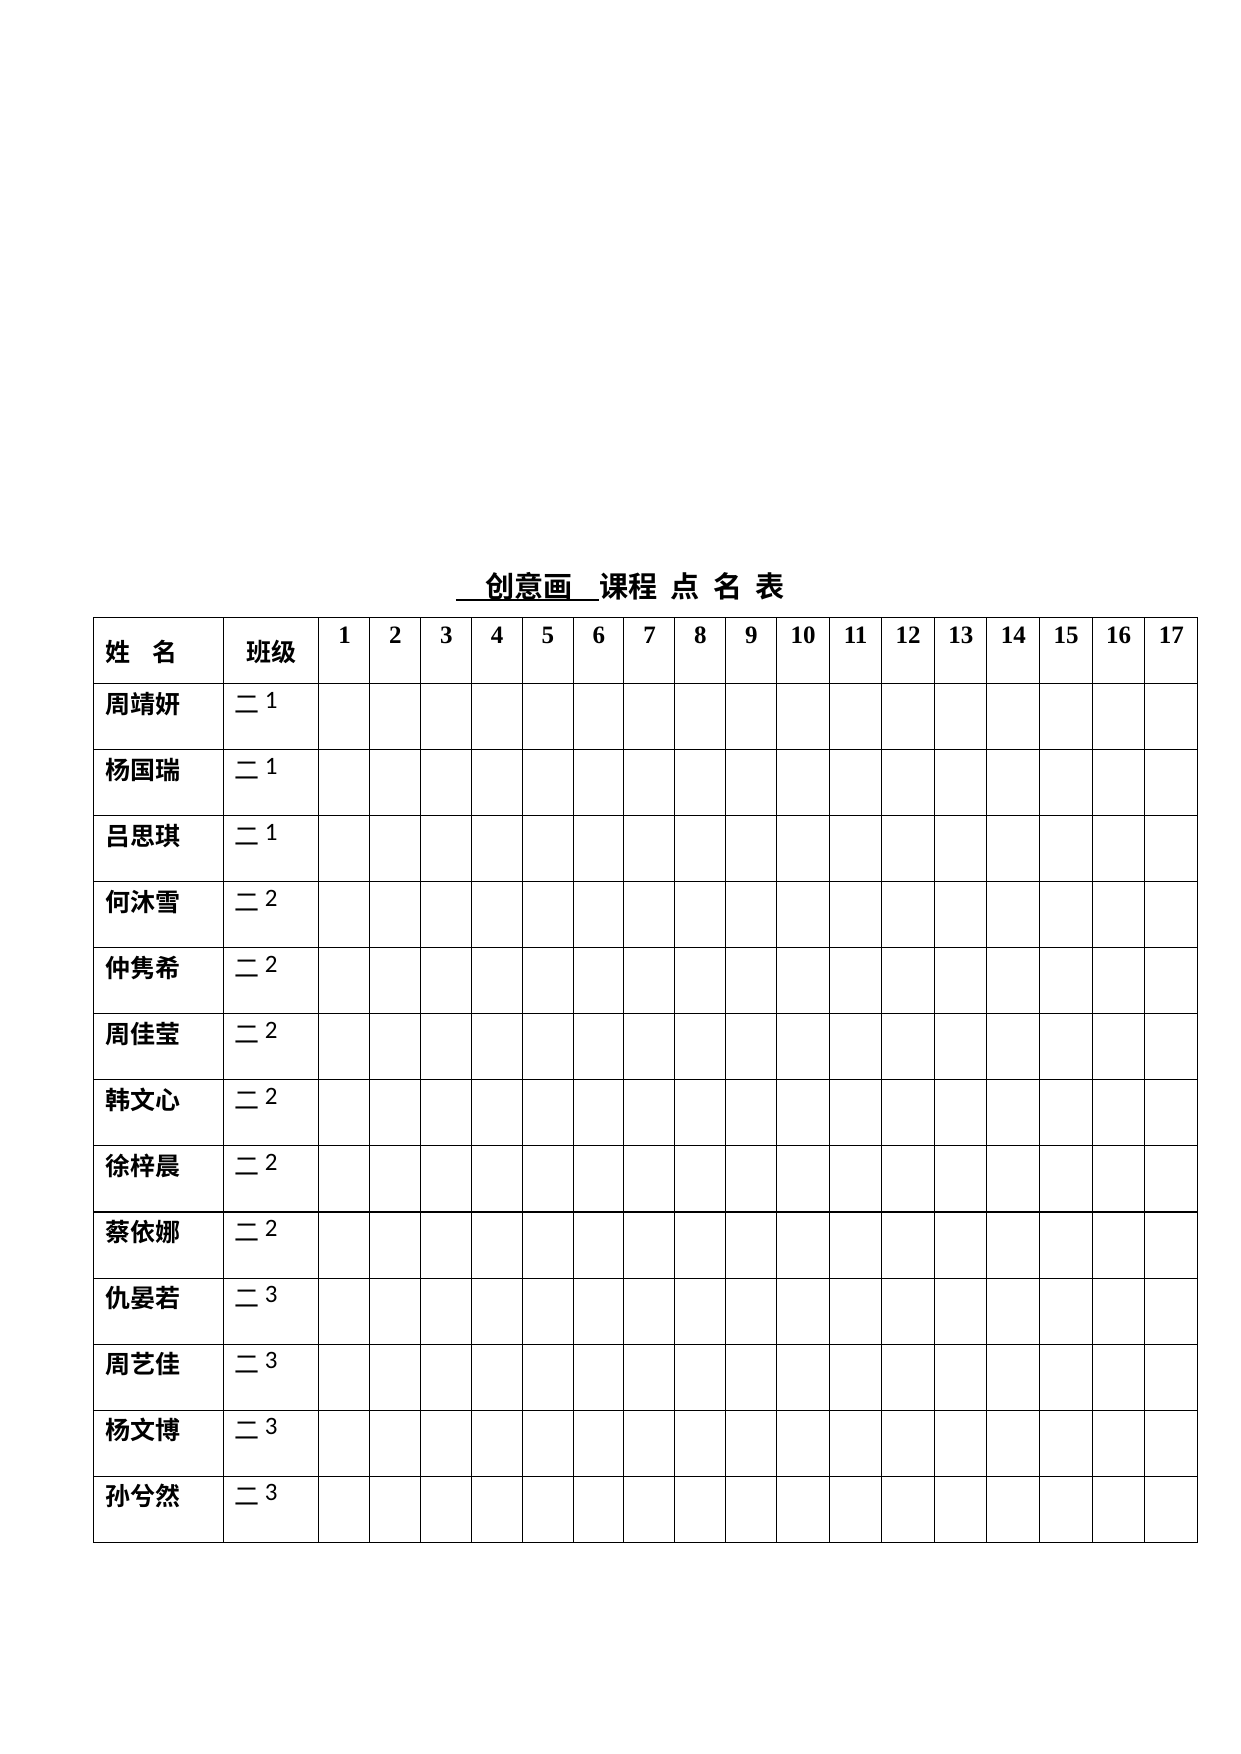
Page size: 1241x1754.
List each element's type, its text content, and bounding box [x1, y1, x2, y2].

table_cell [830, 1080, 881, 1145]
table_cell [726, 1146, 776, 1211]
table_cell [574, 1213, 623, 1277]
table_cell [523, 684, 573, 749]
table_header 12 [882, 618, 934, 683]
table_cell [777, 1345, 829, 1409]
table_cell [472, 1345, 522, 1409]
table_cell 仇晏若 [94, 1279, 223, 1343]
table_cell [830, 1213, 881, 1277]
table_cell [421, 1345, 471, 1409]
table_cell [987, 1279, 1039, 1343]
table_cell [675, 1146, 725, 1211]
table_cell [624, 816, 674, 881]
table_cell [624, 1345, 674, 1409]
table_cell [882, 1080, 934, 1145]
table_cell 二3 [224, 1279, 318, 1343]
table_cell 杨国瑞 [94, 750, 223, 815]
table_cell [624, 684, 674, 749]
table_cell [1040, 1279, 1092, 1343]
table_cell [370, 750, 420, 815]
table_cell [472, 1477, 522, 1542]
table_cell [1040, 750, 1092, 815]
table_cell [523, 1014, 573, 1079]
table_cell [1093, 750, 1144, 815]
table_cell 韩文心 [94, 1080, 223, 1145]
table_cell [472, 882, 522, 947]
table_cell [421, 816, 471, 881]
table_cell [987, 1146, 1039, 1211]
table_cell [1093, 1080, 1144, 1145]
table_cell 二2 [224, 1080, 318, 1145]
table_cell [987, 1477, 1039, 1542]
table_cell [523, 816, 573, 881]
table_cell [777, 1014, 829, 1079]
table_cell [472, 1014, 522, 1079]
table_header 4 [472, 618, 522, 683]
table_cell [319, 882, 369, 947]
table_cell 二2 [224, 1014, 318, 1079]
table_cell [574, 948, 623, 1013]
table_cell [1145, 1213, 1197, 1277]
table_header 8 [675, 618, 725, 683]
table_cell [523, 1477, 573, 1542]
table_cell [472, 1080, 522, 1145]
table_cell [421, 882, 471, 947]
table_cell [1145, 1279, 1197, 1343]
table_cell [830, 1146, 881, 1211]
table_cell [574, 1279, 623, 1343]
table_cell [882, 882, 934, 947]
table_cell 二2 [224, 948, 318, 1013]
table_cell [370, 1014, 420, 1079]
table_cell [472, 1411, 522, 1476]
table_cell [777, 882, 829, 947]
table_cell 徐梓晨 [94, 1146, 223, 1211]
table_cell [882, 684, 934, 749]
table_cell [574, 1080, 623, 1145]
table_cell [675, 1014, 725, 1079]
table_cell [777, 750, 829, 815]
table_cell [935, 816, 986, 881]
table_header 6 [574, 618, 623, 683]
table_cell [1145, 1146, 1197, 1211]
table_cell [370, 1477, 420, 1542]
table_cell 二2 [224, 1213, 318, 1277]
table_header 11 [830, 618, 881, 683]
table_cell [523, 1345, 573, 1409]
table_cell [935, 1014, 986, 1079]
table_cell [523, 1279, 573, 1343]
table_cell [675, 816, 725, 881]
table_cell [523, 750, 573, 815]
table_cell [624, 882, 674, 947]
table_cell [675, 1080, 725, 1145]
table_cell [1145, 1477, 1197, 1542]
table_cell [319, 1279, 369, 1343]
table_cell [370, 816, 420, 881]
table_cell [574, 1345, 623, 1409]
text 创意画 课程 点 名 表 [187, 552, 1053, 617]
table_cell 吕思琪 [94, 816, 223, 881]
table_cell [726, 948, 776, 1013]
table_cell [1093, 1411, 1144, 1476]
table_cell [675, 1279, 725, 1343]
table_cell [1145, 816, 1197, 881]
table_cell [1040, 1345, 1092, 1409]
table_cell [472, 1279, 522, 1343]
table_cell [987, 1411, 1039, 1476]
table_cell [1145, 1080, 1197, 1145]
table_cell 杨文博 [94, 1411, 223, 1476]
table_cell [726, 882, 776, 947]
table_cell [935, 1477, 986, 1542]
table_cell [472, 948, 522, 1013]
table_cell [726, 750, 776, 815]
table_cell [1040, 948, 1092, 1013]
table_cell [882, 750, 934, 815]
table_cell [935, 684, 986, 749]
table_cell 蔡依娜 [94, 1213, 223, 1277]
table_cell [882, 1014, 934, 1079]
table_cell [882, 1411, 934, 1476]
table_cell [726, 1213, 776, 1277]
table_cell [830, 750, 881, 815]
table_header 班级 [224, 618, 318, 683]
table_cell 二3 [224, 1477, 318, 1542]
table_cell [574, 684, 623, 749]
table_cell [624, 948, 674, 1013]
table_cell [523, 882, 573, 947]
table_header 14 [987, 618, 1039, 683]
table_cell [777, 948, 829, 1013]
table_cell [319, 684, 369, 749]
table_cell [421, 948, 471, 1013]
table_cell [624, 1080, 674, 1145]
table_cell [882, 1279, 934, 1343]
table_cell 周佳莹 [94, 1014, 223, 1079]
table_cell [1040, 1213, 1092, 1277]
table_cell [830, 1477, 881, 1542]
table_cell [726, 1080, 776, 1145]
table_cell [319, 750, 369, 815]
table_cell [624, 1279, 674, 1343]
table_cell [574, 1146, 623, 1211]
table_cell [675, 684, 725, 749]
table_cell [1040, 1146, 1092, 1211]
table_cell [935, 1213, 986, 1277]
table_cell [370, 1279, 420, 1343]
table_cell [1145, 1411, 1197, 1476]
table_cell [777, 816, 829, 881]
table_cell [726, 1279, 776, 1343]
table_cell [624, 750, 674, 815]
table_cell [987, 1213, 1039, 1277]
table_cell [1145, 948, 1197, 1013]
table_cell [777, 1080, 829, 1145]
table_cell [421, 1279, 471, 1343]
table_cell [987, 1014, 1039, 1079]
table_cell [830, 684, 881, 749]
table_cell [1145, 1014, 1197, 1079]
table_cell [370, 1080, 420, 1145]
table_cell [882, 1477, 934, 1542]
table_cell 二3 [224, 1411, 318, 1476]
table_header 1 [319, 618, 369, 683]
table_cell [319, 1014, 369, 1079]
table_cell [574, 1477, 623, 1542]
table_cell [421, 1477, 471, 1542]
table_cell [319, 1411, 369, 1476]
table_cell [523, 1213, 573, 1277]
table_cell [675, 1213, 725, 1277]
table_cell [624, 1213, 674, 1277]
table_cell [726, 1477, 776, 1542]
table_cell [1145, 684, 1197, 749]
table_cell [726, 1345, 776, 1409]
table_cell [370, 684, 420, 749]
table_cell [675, 948, 725, 1013]
table_cell [523, 1411, 573, 1476]
table_cell 周艺佳 [94, 1345, 223, 1409]
table_cell [935, 1146, 986, 1211]
table_cell [472, 1213, 522, 1277]
table_cell 二1 [224, 684, 318, 749]
table_cell [370, 1411, 420, 1476]
table_cell [1093, 948, 1144, 1013]
table_cell [472, 1146, 522, 1211]
table_cell [830, 1411, 881, 1476]
table_cell [421, 1213, 471, 1277]
table_cell [421, 1080, 471, 1145]
table_cell [319, 816, 369, 881]
table_cell [675, 1345, 725, 1409]
table_cell [319, 1345, 369, 1409]
table_cell [1040, 1477, 1092, 1542]
table_cell 二1 [224, 750, 318, 815]
table_cell [319, 1477, 369, 1542]
table_cell [777, 684, 829, 749]
table_cell [935, 1279, 986, 1343]
table_cell [472, 684, 522, 749]
table_cell [1093, 1279, 1144, 1343]
table_cell [1093, 1014, 1144, 1079]
table_cell [421, 1411, 471, 1476]
table_cell [777, 1477, 829, 1542]
table_cell [421, 1146, 471, 1211]
table_cell [1093, 684, 1144, 749]
table_cell 二2 [224, 882, 318, 947]
table_cell 二1 [224, 816, 318, 881]
table_cell [1040, 1014, 1092, 1079]
table_cell [1093, 816, 1144, 881]
table_cell [1145, 750, 1197, 815]
table_cell [777, 1411, 829, 1476]
table_cell [1093, 1477, 1144, 1542]
table_cell [675, 750, 725, 815]
table_cell [370, 1345, 420, 1409]
table_cell [1040, 1411, 1092, 1476]
table_cell 孙兮然 [94, 1477, 223, 1542]
table_cell [726, 816, 776, 881]
table_cell [987, 1345, 1039, 1409]
table_cell [675, 1411, 725, 1476]
table_cell 何沐雪 [94, 882, 223, 947]
table_cell [882, 1345, 934, 1409]
table_header 3 [421, 618, 471, 683]
table_cell [421, 684, 471, 749]
table_cell [574, 1411, 623, 1476]
table_cell [574, 1014, 623, 1079]
table_cell [987, 750, 1039, 815]
table_cell [574, 750, 623, 815]
table_cell [1145, 882, 1197, 947]
table_cell [624, 1146, 674, 1211]
table_cell [830, 1014, 881, 1079]
table_cell [370, 1213, 420, 1277]
table_cell [523, 1080, 573, 1145]
table_header 16 [1093, 618, 1144, 683]
table_cell [726, 684, 776, 749]
table_cell [1040, 684, 1092, 749]
table_cell [421, 750, 471, 815]
table_cell [370, 948, 420, 1013]
table_cell [624, 1477, 674, 1542]
table_cell [882, 1146, 934, 1211]
table_cell [777, 1146, 829, 1211]
table_cell [624, 1014, 674, 1079]
table_cell [830, 948, 881, 1013]
table_cell [574, 816, 623, 881]
table_cell [830, 882, 881, 947]
table_cell 周靖妍 [94, 684, 223, 749]
table_cell [421, 1014, 471, 1079]
table_cell [830, 816, 881, 881]
table_cell [1093, 1146, 1144, 1211]
table_header 9 [726, 618, 776, 683]
table_cell [726, 1014, 776, 1079]
table_cell [1093, 882, 1144, 947]
table_cell [1040, 816, 1092, 881]
table_cell [777, 1213, 829, 1277]
table_cell [882, 948, 934, 1013]
table_cell [319, 1080, 369, 1145]
table_cell [935, 1345, 986, 1409]
table_cell [882, 1213, 934, 1277]
table_header 5 [523, 618, 573, 683]
table_cell [987, 1080, 1039, 1145]
table_cell 二2 [224, 1146, 318, 1211]
table_cell [935, 882, 986, 947]
table_cell [523, 948, 573, 1013]
table_cell [777, 1279, 829, 1343]
table_cell [472, 750, 522, 815]
table_cell [830, 1345, 881, 1409]
table_header 姓 名 [94, 618, 223, 683]
table_cell [624, 1411, 674, 1476]
table_cell [1093, 1213, 1144, 1277]
table_cell [935, 1080, 986, 1145]
table_cell [319, 1213, 369, 1277]
table_cell [726, 1411, 776, 1476]
table_cell [935, 750, 986, 815]
table_cell [935, 1411, 986, 1476]
table_cell [319, 1146, 369, 1211]
table_cell [370, 882, 420, 947]
table_cell [523, 1146, 573, 1211]
table_cell [1040, 882, 1092, 947]
table_header 7 [624, 618, 674, 683]
table_header 17 [1145, 618, 1197, 683]
table_cell [1040, 1080, 1092, 1145]
table_cell [319, 948, 369, 1013]
table_header 2 [370, 618, 420, 683]
table_cell [1093, 1345, 1144, 1409]
table_cell [1145, 1345, 1197, 1409]
table_cell 仲隽希 [94, 948, 223, 1013]
table_cell [987, 684, 1039, 749]
table_cell [675, 1477, 725, 1542]
table_cell [935, 948, 986, 1013]
table_header 10 [777, 618, 829, 683]
table_cell [472, 816, 522, 881]
table_cell [370, 1146, 420, 1211]
table_cell 二3 [224, 1345, 318, 1409]
table_header 15 [1040, 618, 1092, 683]
table_cell [987, 882, 1039, 947]
table_cell [882, 816, 934, 881]
table_cell [987, 948, 1039, 1013]
table_cell [574, 882, 623, 947]
table_cell [987, 816, 1039, 881]
table_header 13 [935, 618, 986, 683]
table_cell [675, 882, 725, 947]
table_cell [830, 1279, 881, 1343]
